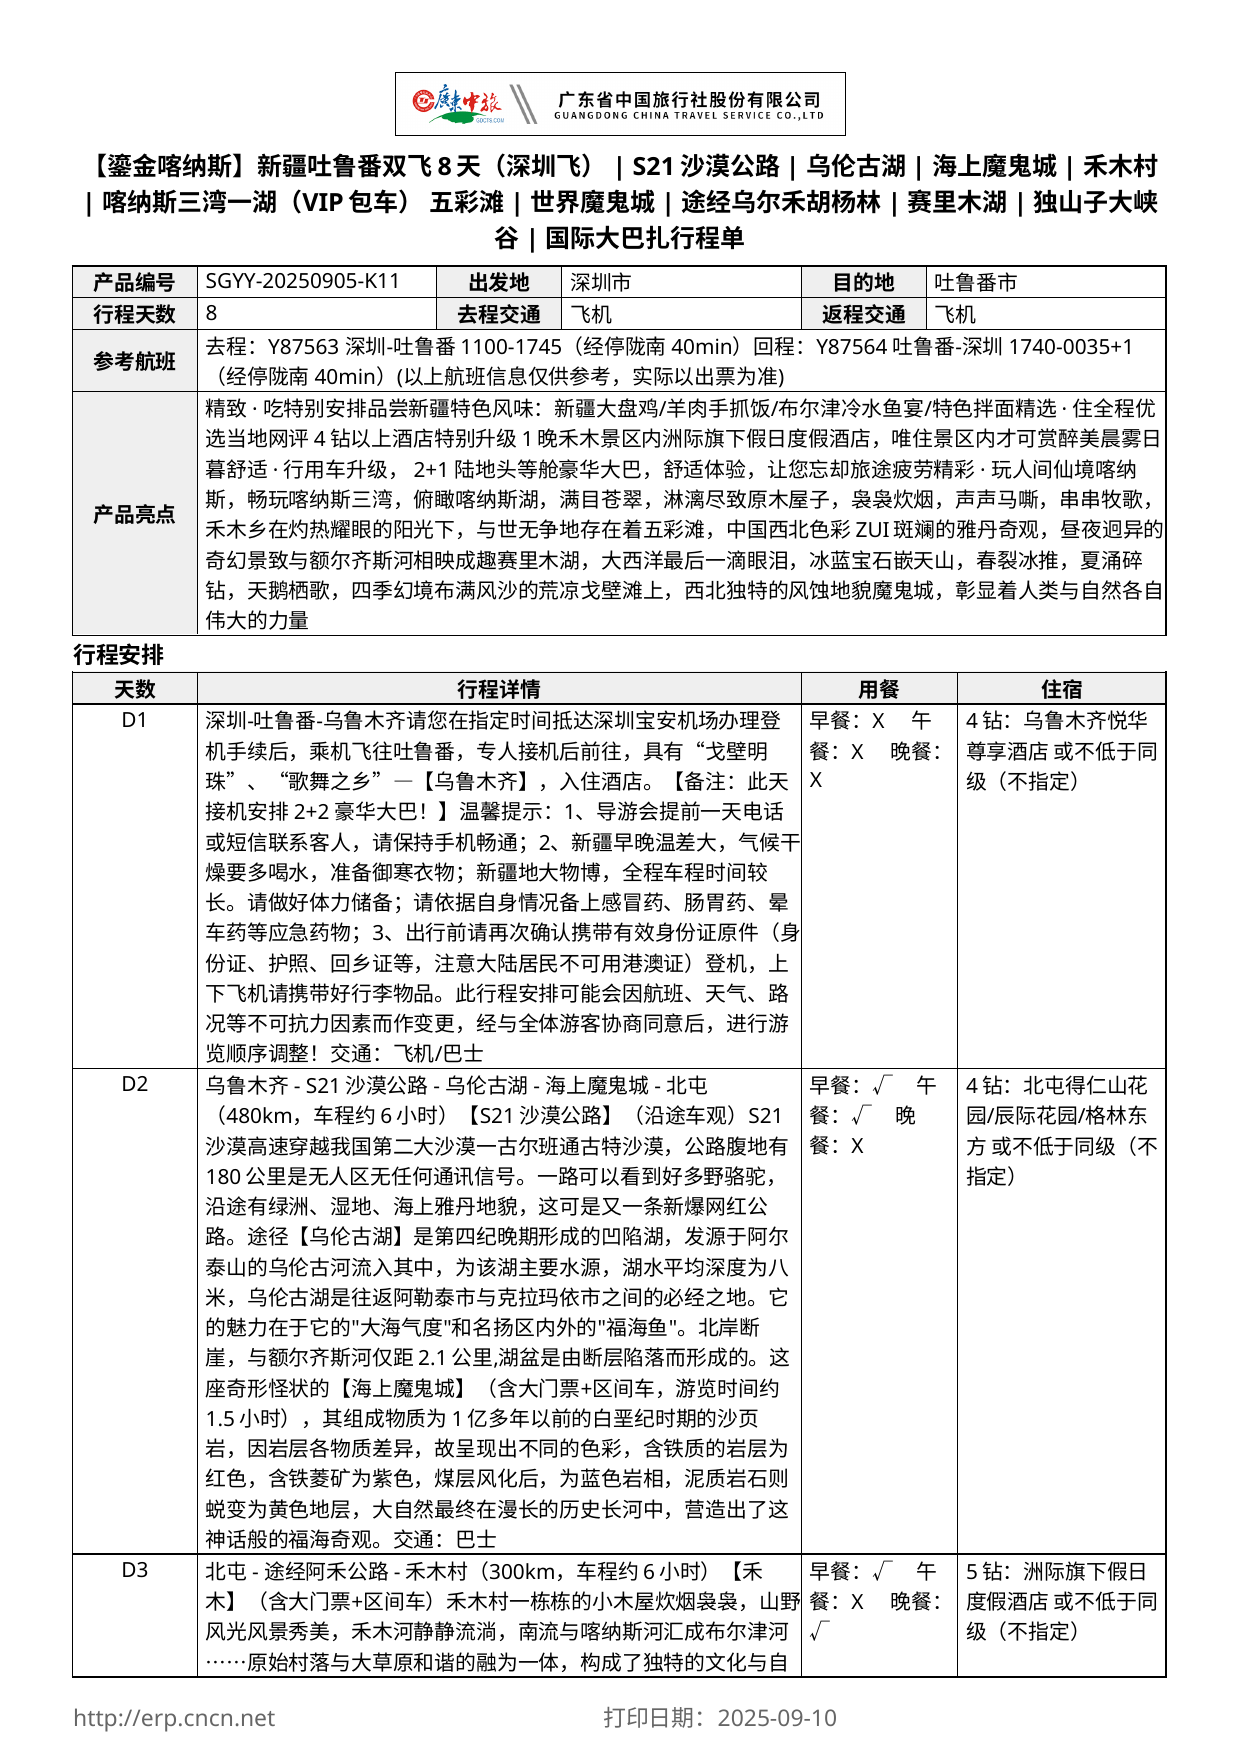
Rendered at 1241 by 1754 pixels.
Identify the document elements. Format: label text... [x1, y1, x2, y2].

table_header 目的地 [802, 267, 926, 297]
table_header 行程详情 [198, 673, 801, 703]
table_header 深圳市 [562, 267, 801, 297]
table_cell 行程天数 [73, 298, 197, 329]
table_cell 返程交通 [802, 298, 926, 329]
table_cell 飞机 [927, 298, 1165, 329]
table_cell 飞机 [562, 298, 801, 329]
table_cell 产品亮点 [73, 392, 197, 634]
text 行程安排 [73, 637, 1167, 670]
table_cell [198, 1555, 801, 1676]
table_cell D1 [73, 705, 197, 1068]
table_cell D2 [73, 1069, 197, 1553]
table_cell 早餐：√ 午餐：X 晚餐：√ [802, 1555, 957, 1676]
table_cell 早餐：√ 午餐：√ 晚餐：X [802, 1069, 957, 1553]
table_header 产品编号 [73, 267, 197, 297]
table_cell 4钻：乌鲁木齐悦华尊享酒店 或不低于同级（不指定） [958, 705, 1165, 1068]
table_cell 8 [198, 298, 436, 329]
table_header 住宿 [958, 673, 1165, 703]
table_cell 参考航班 [73, 330, 197, 391]
table_cell 精致 · 吃 [198, 392, 1165, 634]
table_cell 去程交通 [437, 298, 561, 329]
table_cell 早餐：X 午餐：X 晚餐：X [802, 705, 957, 1068]
table_cell 去程：Y87563 深圳-吐鲁番 1100-1745（经停陇南 40min） [198, 330, 1165, 391]
table_cell 4钻：北屯得仁山花园/辰际花园/格林东方 或不低于同级（不指定） [958, 1069, 1165, 1553]
table_header 吐鲁番市 [927, 267, 1165, 297]
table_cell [958, 1555, 1165, 1676]
table_cell 乌鲁木齐 - S21沙漠公路 - 乌伦古湖 - 海上魔鬼城 - 北屯（480km，车程约6小时） [198, 1069, 801, 1553]
table_header 天数 [73, 673, 197, 703]
text 【鎏金喀纳斯】新疆吐鲁番双飞8天（深圳飞） | S21沙漠公路 | 乌伦古湖 | 海上魔鬼城 | 禾木村 | 喀纳斯三湾一湖（VIP包车） 五彩滩 | 世界魔鬼城 | 途经乌尔禾胡杨林 | 赛里木湖 | 独山子大峡谷 | 国际大巴扎行程单 [73, 146, 1167, 255]
table_cell 深圳-吐鲁番-乌鲁木齐 [198, 705, 801, 1068]
table_cell D3 [73, 1555, 197, 1676]
table_header SGYY-20250905-K11 [198, 267, 436, 297]
table_header 用餐 [802, 673, 957, 703]
picture [396, 73, 845, 135]
table_header 出发地 [437, 267, 561, 297]
